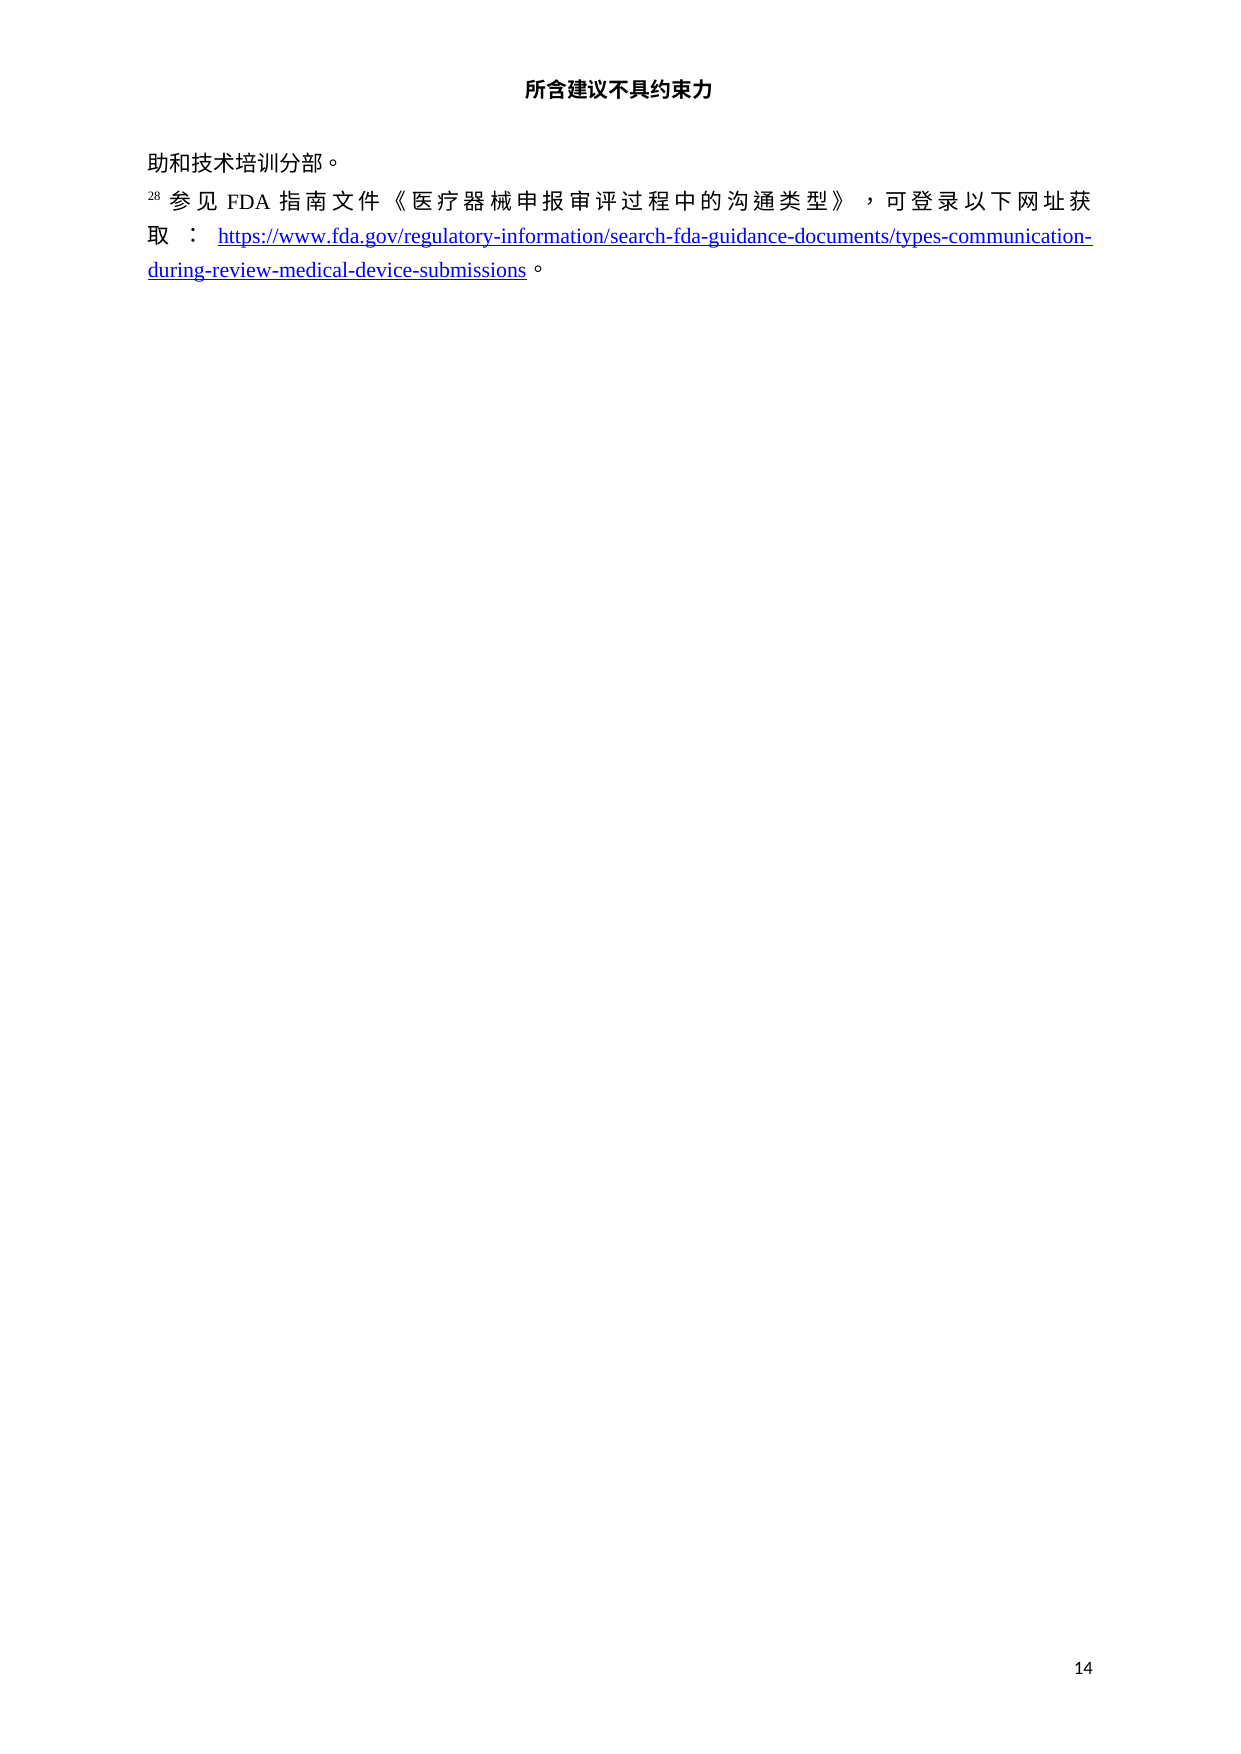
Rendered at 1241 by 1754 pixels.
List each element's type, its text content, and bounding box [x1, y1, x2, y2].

text 28 参见FDA指南文件《医疗器械申报审评过程中的沟通类型》，可登录以下网址获取：https://www.fda.gov/regulatory-information/search-fda-guidance-documents/types-communication- during-review-medical-device-submissions。 [148, 186, 1092, 284]
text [148, 148, 1092, 177]
